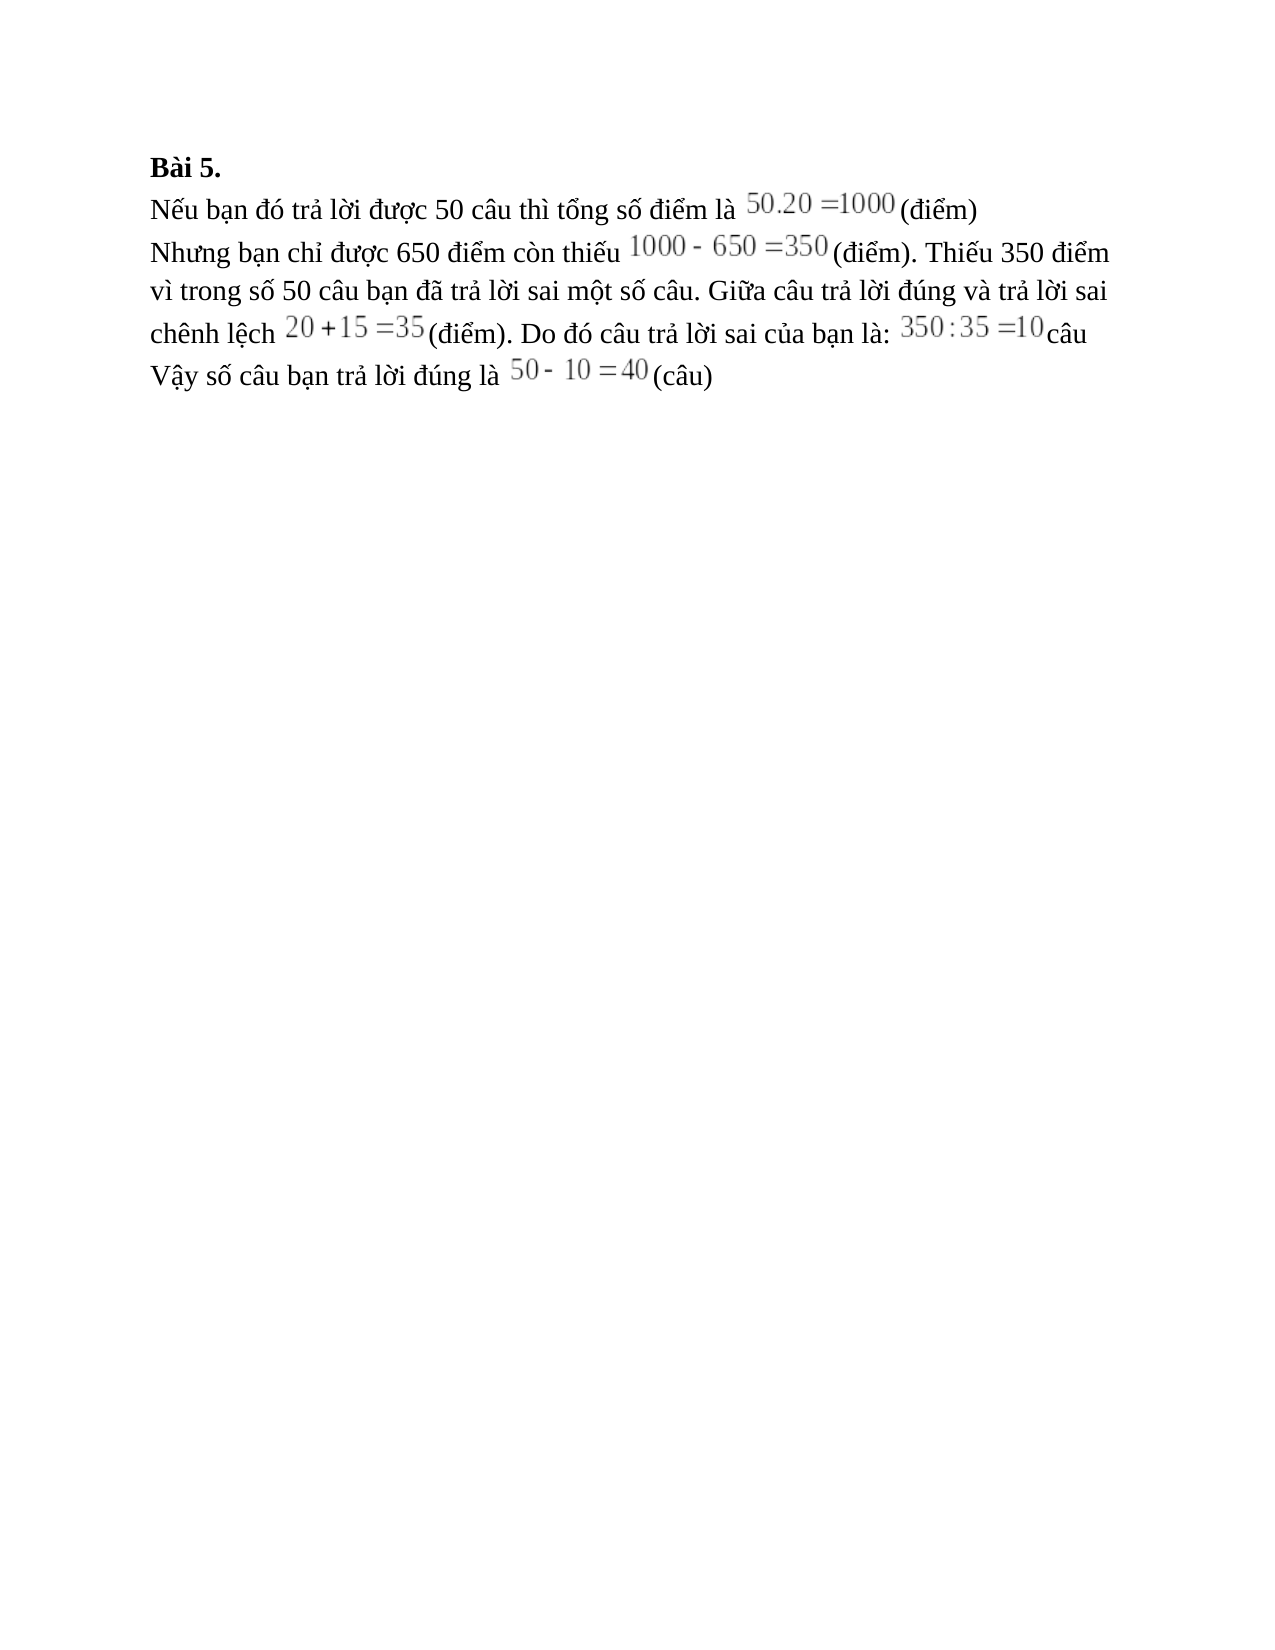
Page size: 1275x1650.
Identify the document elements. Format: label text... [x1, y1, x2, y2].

list Nhưng bạn chỉ được 650 điểm còn thiếu (điểm). Thiếu 350 điểm vì trong số 50 câu bạn đã trả lời sai một số câu. Giữa câu trả lời đúng và trả lời sai chênh lệch (điểm). Do đó câu trả lời sai của bạn là: câu [150, 231, 1125, 349]
list Vậy số câu bạn trả lời đúng là (câu) [150, 354, 1125, 392]
list Nếu bạn đó trả lời được 50 câu thì tổng số điểm là (điểm) [150, 188, 1125, 226]
list Bài 5. [150, 150, 1125, 183]
